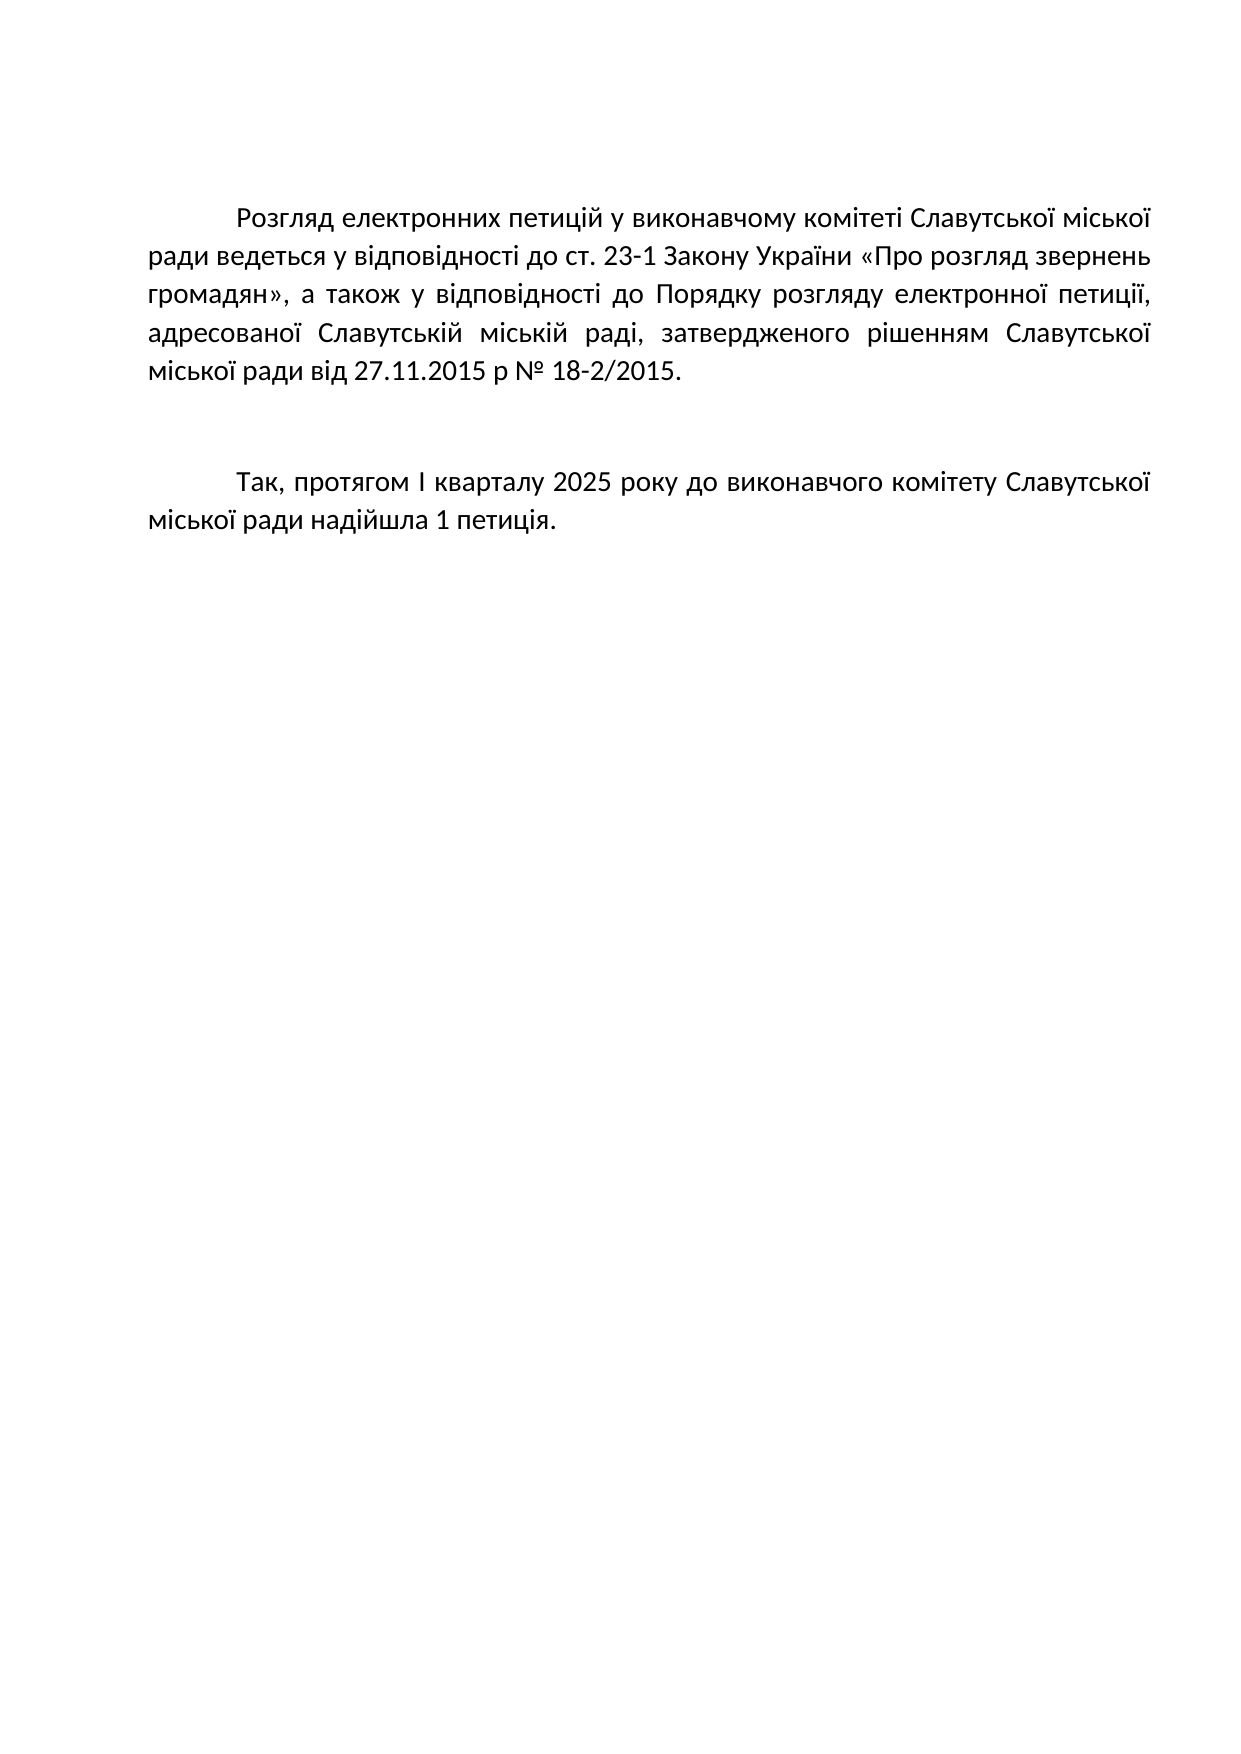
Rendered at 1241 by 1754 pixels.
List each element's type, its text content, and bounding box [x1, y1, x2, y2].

text Так, протягом І кварталу 2025 року до виконавчого комітету Славутської міської ради надійшла 1 петиція. [148, 463, 1152, 537]
text Розгляд електронних петицій у виконавчому комітеті Славутської міської ради ведеться у відповідності до ст. 23-1 Закону України «Про розгляд звернень громадян», а також у відповідності до Порядку розгляду електронної петиції, адресованої Славутській міській раді, затвердженого рішенням Славутської міської ради від 27.11.2015 р № 18-2/2015. [148, 199, 1152, 388]
